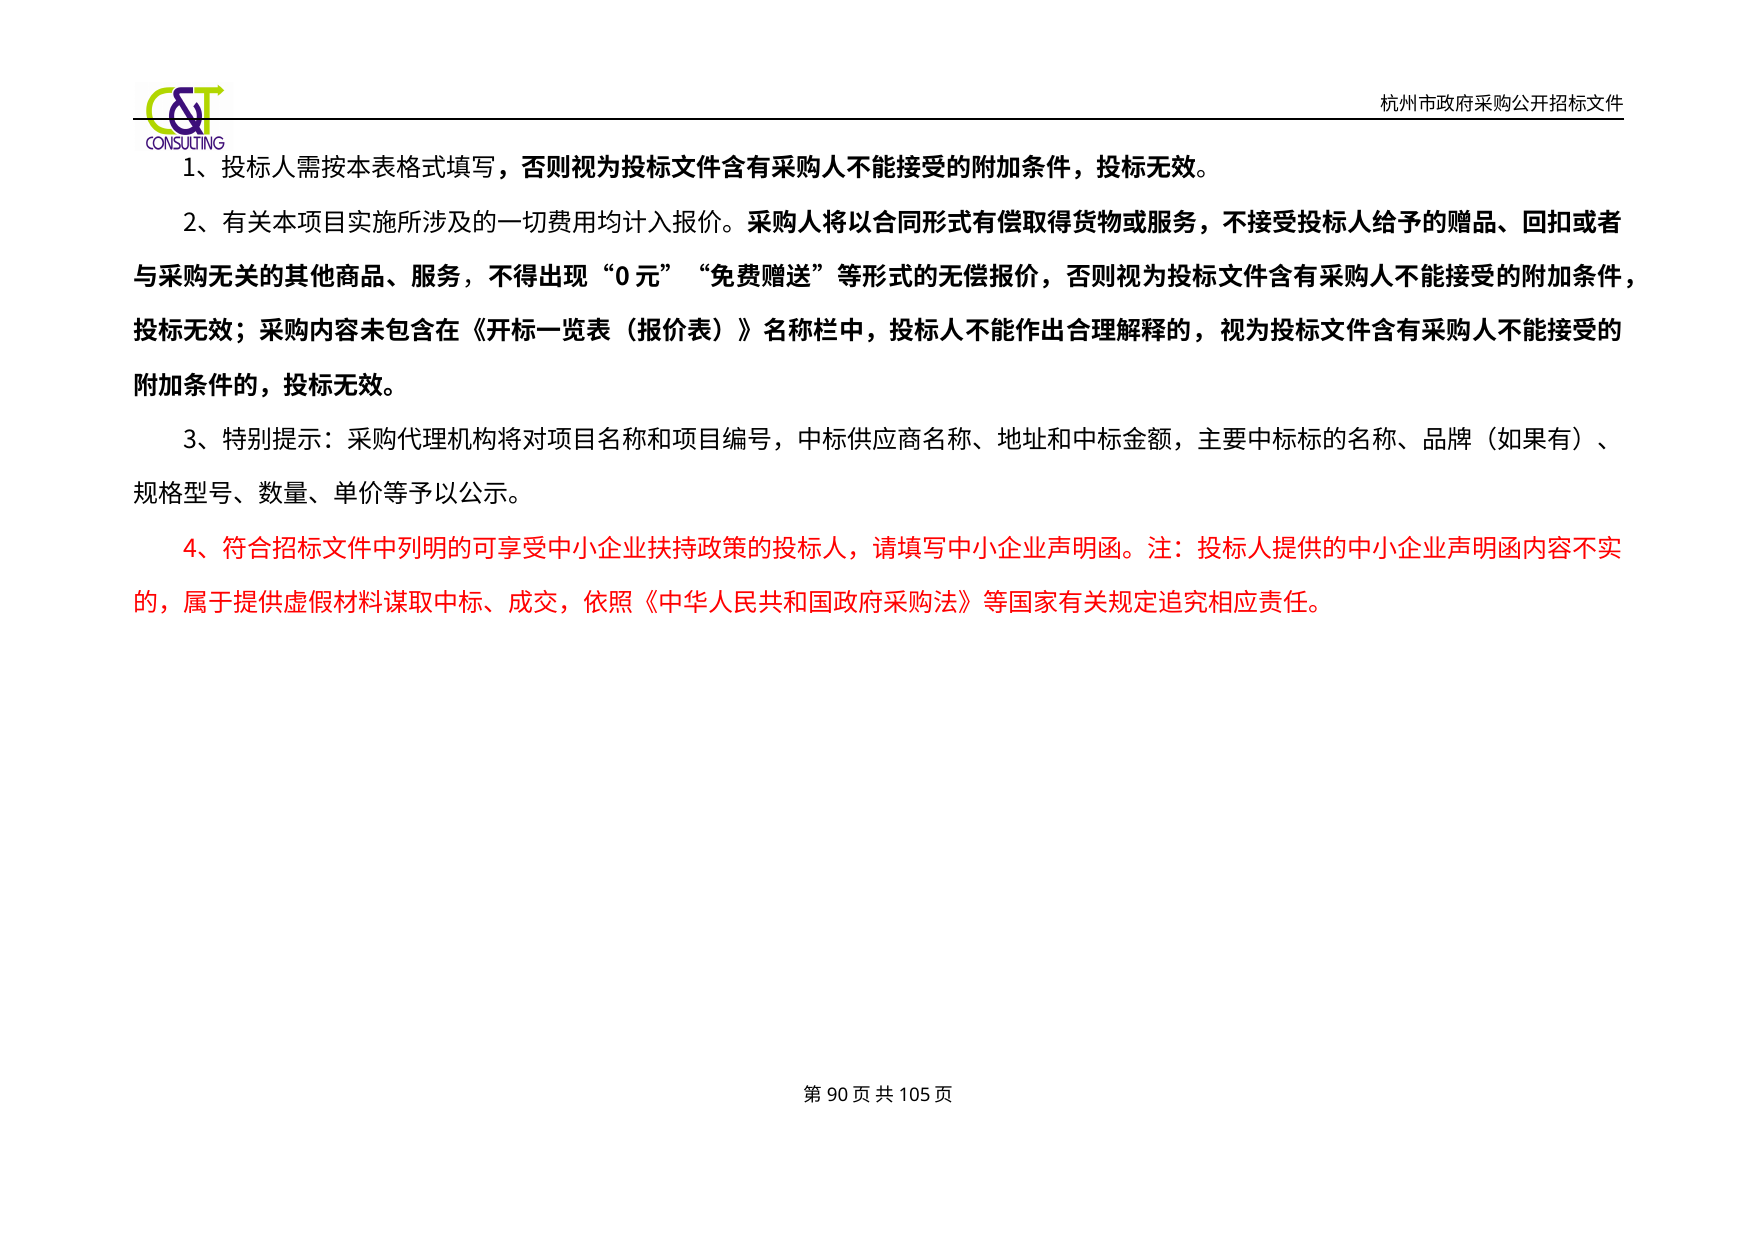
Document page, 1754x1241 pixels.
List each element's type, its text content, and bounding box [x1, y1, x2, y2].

text 1、投标人需按本表格式填写，否则视为投标文件含有采购人不能接受的附加条件，投标无效。 [133, 148, 1624, 184]
text 2、有关本项目实施所涉及的一切费用均计入报价。采购人将以合同形式有偿取得货物或服务，不接受投标人给予的赠品、回扣或者与采购无关的其他商品、服务，不得出现“0元”“免费赠送”等形式的无偿报价，否则视为投标文件含有采购人不能接受的附加条件，投标无效；采购内容未包含在《开标一览表（报价表）》名称栏中，投标人不能作出合理解释的，视为投标文件含有采购人不能接受的附加条件的，投标无效。 [133, 202, 1624, 401]
text 3、特别提示：采购代理机构将对项目名称和项目编号，中标供应商名称、地址和中标金额，主要中标标的名称、品牌（如果有）、规格型号、数量、单价等予以公示。 [133, 419, 1624, 510]
text 4、符合招标文件中列明的可享受中小企业扶持政策的投标人，请填写中小企业声明函。注：投标人提供的中小企业声明函内容不实的，属于提供虚假材料谋取中标、成交，依照《中华人民共和国政府采购法》等国家有关规定追究相应责任。 [133, 528, 1624, 619]
